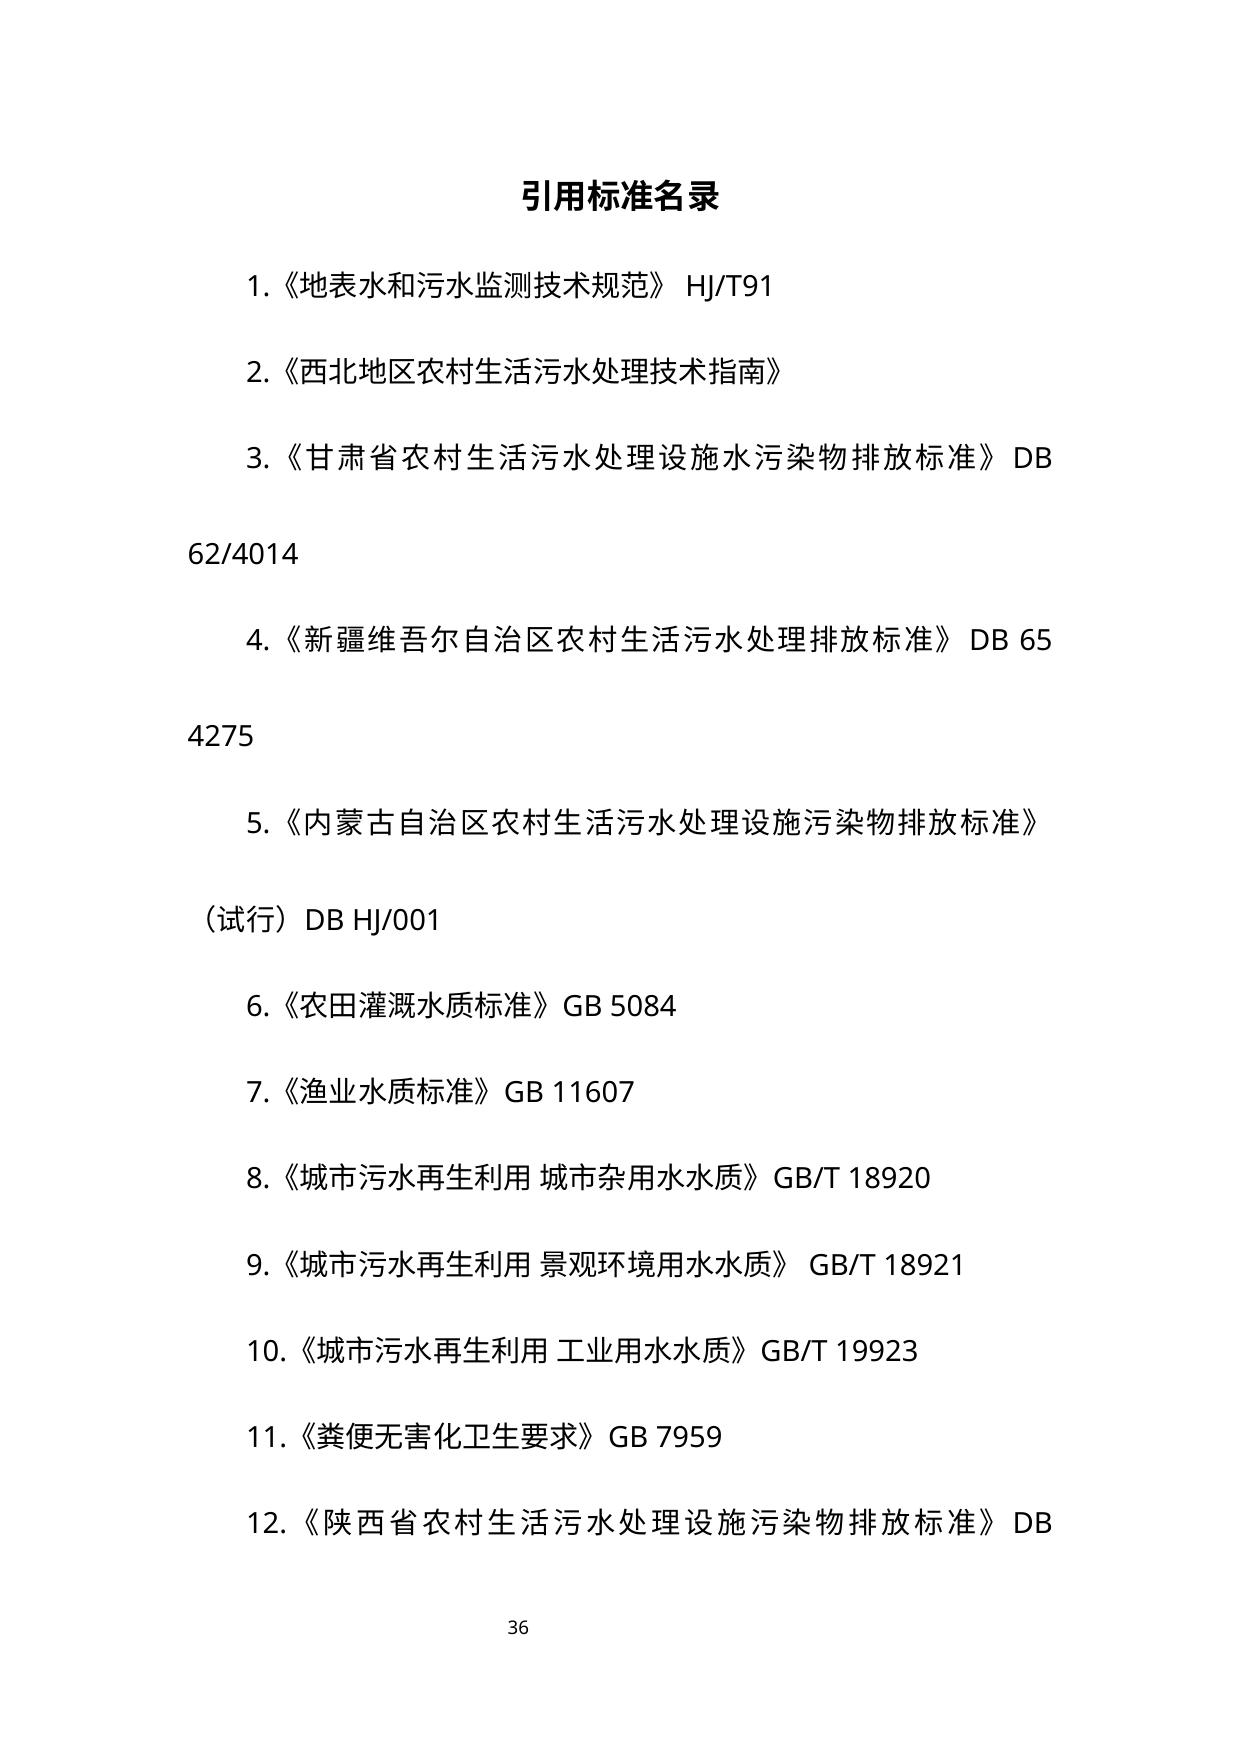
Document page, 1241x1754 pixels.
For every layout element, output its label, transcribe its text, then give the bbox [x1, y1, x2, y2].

text 5.《内蒙古自治区农村生活污水处理设施污染物排放标准》（试行）DB HJ/001 [187, 788, 1053, 950]
text 3.《甘肃省农村生活污水处理设施水污染物排放标准》DB 62/4014 [187, 423, 1053, 586]
text 11.《粪便无害化卫生要求》GB 7959 [187, 1402, 1053, 1467]
text 9.《城市污水再生利用 景观环境用水水质》 GB/T 18921 [187, 1230, 1053, 1295]
text 4.《新疆维吾尔自治区农村生活污水处理排放标准》DB 65 4275 [187, 606, 1053, 768]
text 10.《城市污水再生利用 工业用水水质》GB/T 19923 [187, 1316, 1053, 1381]
text 2.《西北地区农村生活污水处理技术指南》 [187, 337, 1053, 402]
text 7.《渔业水质标准》GB 11607 [187, 1058, 1053, 1123]
text 8.《城市污水再生利用 城市杂用水水质》GB/T 18920 [187, 1144, 1053, 1209]
text 6.《农田灌溉水质标准》GB 5084 [187, 972, 1053, 1037]
subtitle 引用标准名录 [187, 162, 1053, 227]
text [187, 1488, 1053, 1553]
text 1.《地表水和污水监测技术规范》 HJ/T91 [187, 251, 1053, 316]
